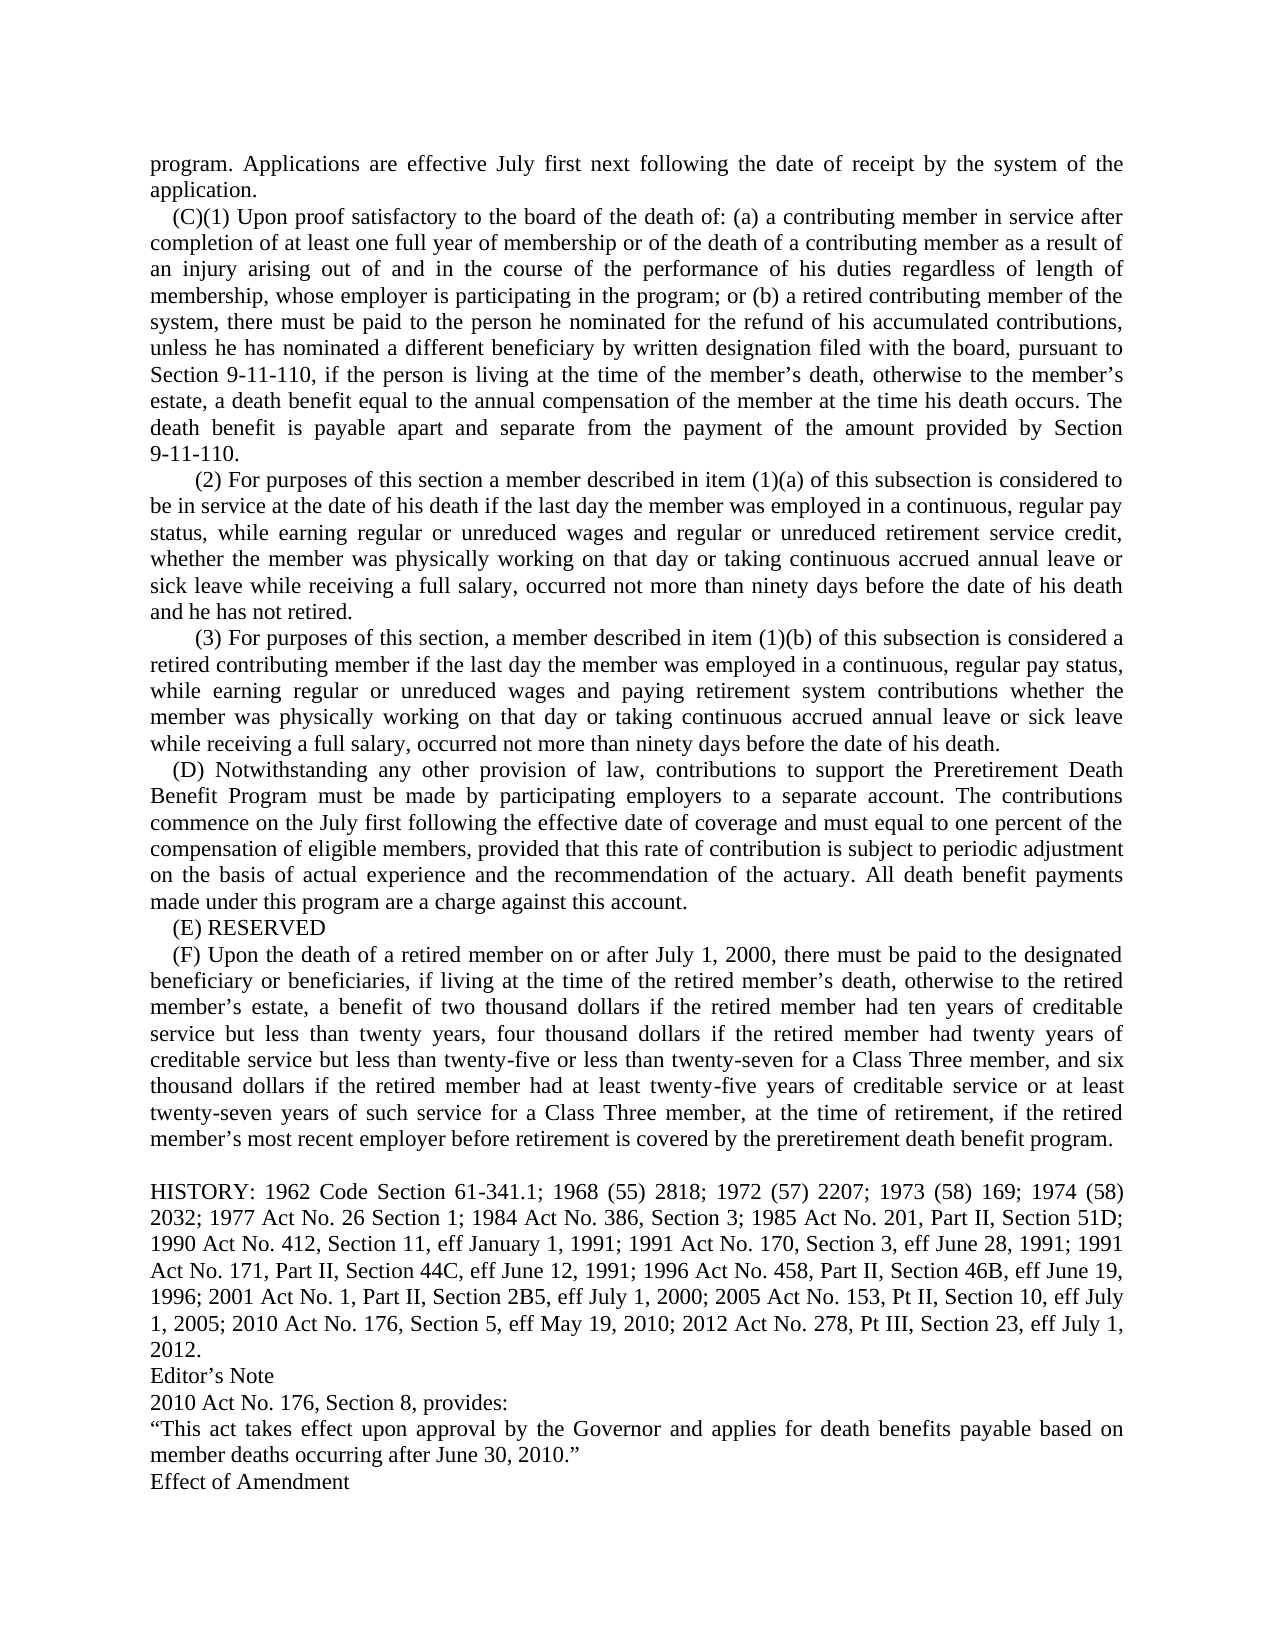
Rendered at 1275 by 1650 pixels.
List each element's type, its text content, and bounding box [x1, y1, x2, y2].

text (E) RESERVED [150, 914, 1125, 941]
text (F) Upon the death of a retired member on or after July 1, 2000, there must be paid to the designated beneficiary or beneficiaries, if living at the time of the retired member’s death, otherwise to the retired member’s estate, a benefit of two thousand dollars if the retired member had ten years of creditable service but less than twenty years, four thousand dollars if the retired member had twenty years of creditable service but less than twenty-five or less than twenty-seven for a Class Three member, and six thousand dollars if the retired member had at least twenty-five years of creditable service or at least twenty-seven years of such service for a Class Three member, at the time of retirement, if the retired member’s most recent employer before retirement is covered by the preretirement death benefit program. [150, 941, 1125, 1151]
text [150, 150, 1125, 203]
text HISTORY: 1962 Code Section 61-341.1; 1968 (55) 2818; 1972 (57) 2207; 1973 (58) 169; 1974 (58) 2032; 1977 Act No. 26 Section 1; 1984 Act No. 386, Section 3; 1985 Act No. 201, Part II, Section 51D; 1990 Act No. 412, Section 11, eff January 1, 1991; 1991 Act No. 170, Section 3, eff June 28, 1991; 1991 Act No. 171, Part II, Section 44C, eff June 12, 1991; 1996 Act No. 458, Part II, Section 46B, eff June 19, 1996; 2001 Act No. 1, Part II, Section 2B5, eff July 1, 2000; 2005 Act No. 153, Pt II, Section 10, eff July 1, 2005; 2010 Act No. 176, Section 5, eff May 19, 2010; 2012 Act No. 278, Pt III, Section 23, eff July 1, 2012. [150, 1178, 1125, 1362]
text (C)(1) Upon proof satisfactory to the board of the death of: (a) a contributing member in service after completion of at least one full year of membership or of the death of a contributing member as a result of an injury arising out of and in the course of the performance of his duties regardless of length of membership, whose employer is participating in the program; or (b) a retired contributing member of the system, there must be paid to the person he nominated for the refund of his accumulated contributions, unless he has nominated a different beneficiary by written designation filed with the board, pursuant to Section 9-11-110, if the person is living at the time of the member’s death, otherwise to the member’s estate, a death benefit equal to the annual compensation of the member at the time his death occurs. The death benefit is payable apart and separate from the payment of the amount provided by Section 9-11-110. [150, 203, 1125, 466]
text Effect of Amendment [150, 1468, 1125, 1494]
text (2) For purposes of this section a member described in item (1)(a) of this subsection is considered to be in service at the date of his death if the last day the member was employed in a continuous, regular pay status, while earning regular or unreduced wages and regular or unreduced retirement service credit, whether the member was physically working on that day or taking continuous accrued annual leave or sick leave while receiving a full salary, occurred not more than ninety days before the date of his death and he has not retired. [150, 466, 1125, 624]
text (D) Notwithstanding any other provision of law, contributions to support the Preretirement Death Benefit Program must be made by participating employers to a separate account. The contributions commence on the July first following the effective date of coverage and must equal to one percent of the compensation of eligible members, provided that this rate of contribution is subject to periodic adjustment on the basis of actual experience and the recommendation of the actuary. All death benefit payments made under this program are a charge against this account. [150, 756, 1125, 914]
text Editor’s Note [150, 1362, 1125, 1389]
text “This act takes effect upon approval by the Governor and applies for death benefits payable based on member deaths occurring after June 30, 2010.” [150, 1415, 1125, 1468]
text 2010 Act No. 176, Section 8, provides: [150, 1389, 1125, 1415]
text (3) For purposes of this section, a member described in item (1)(b) of this subsection is considered a retired contributing member if the last day the member was employed in a continuous, regular pay status, while earning regular or unreduced wages and paying retirement system contributions whether the member was physically working on that day or taking continuous accrued annual leave or sick leave while receiving a full salary, occurred not more than ninety days before the date of his death. [150, 624, 1125, 756]
